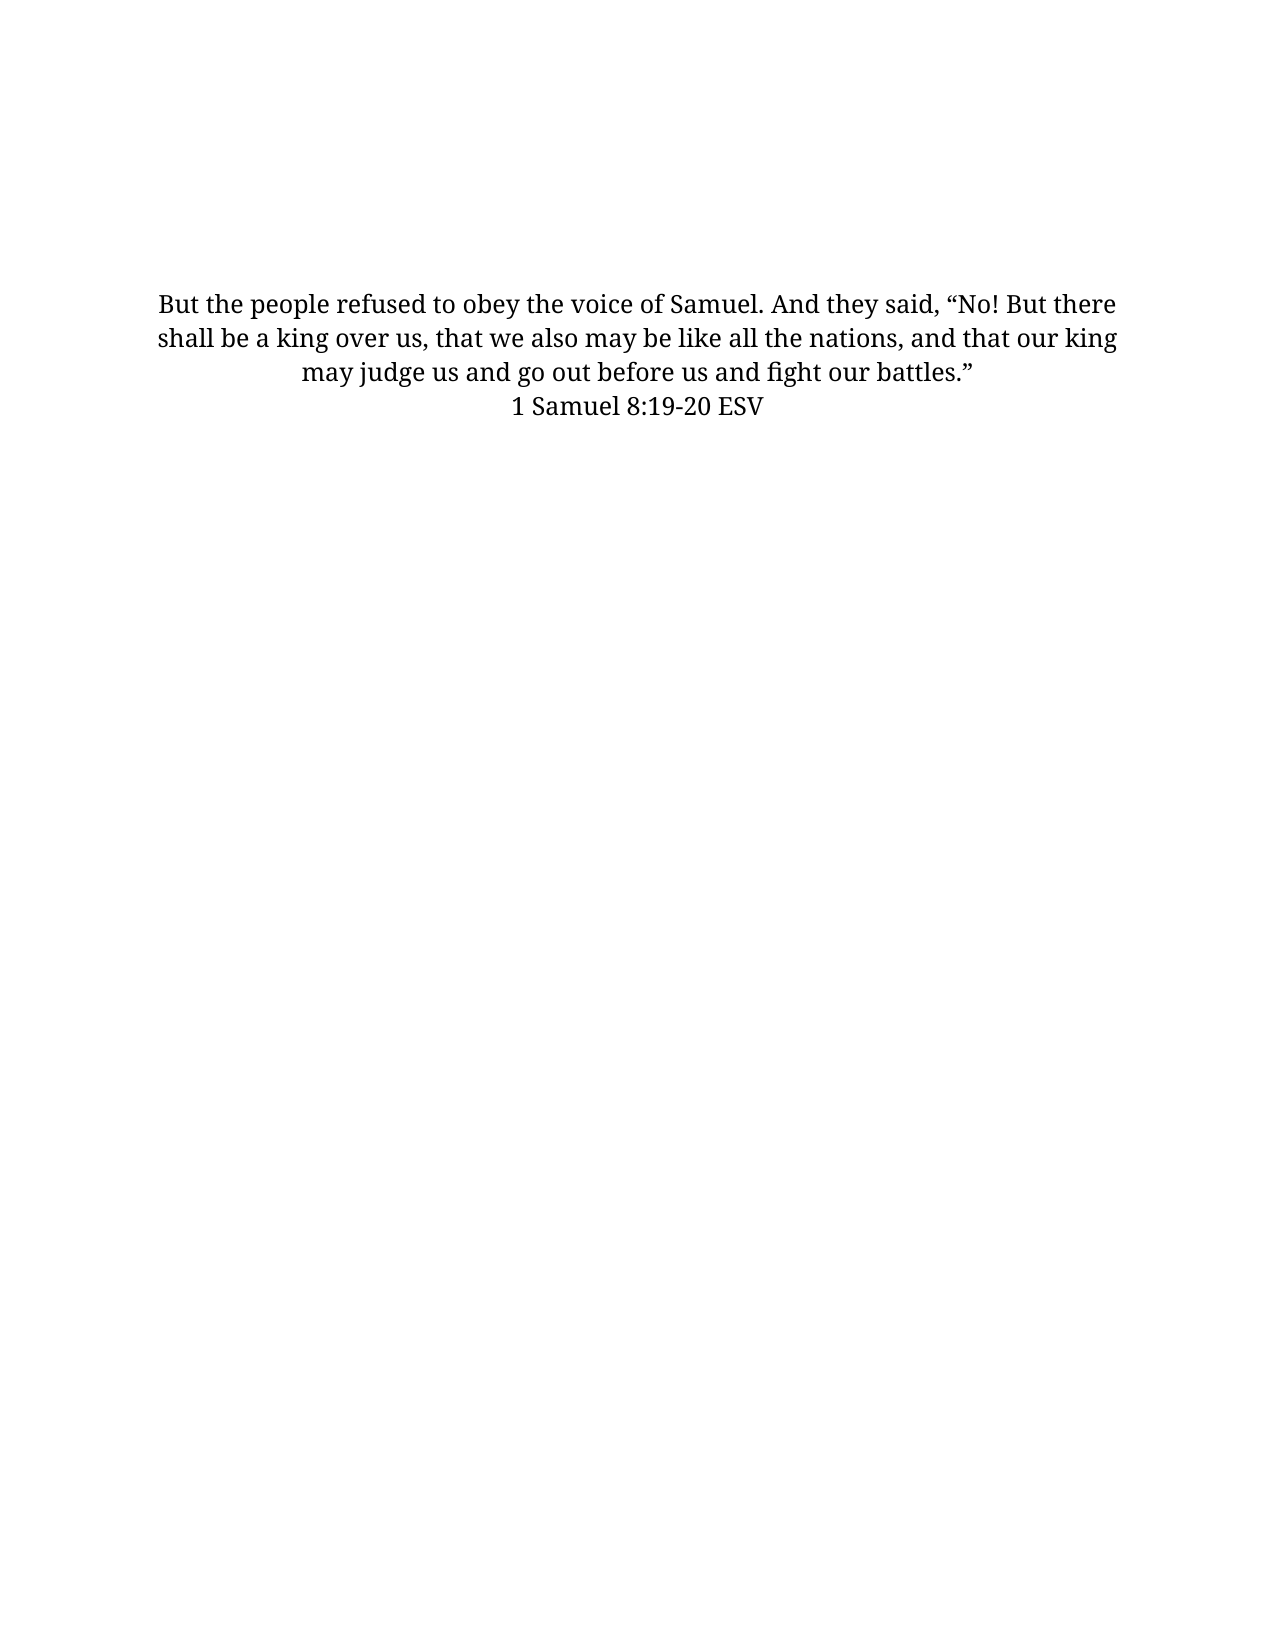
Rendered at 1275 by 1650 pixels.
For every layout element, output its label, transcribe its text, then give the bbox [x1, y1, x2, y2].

text But the people refused to obey the voice of Samuel. And they said, “No! But there shall be a king over us, that we also may be like all the nations, and that our king may judge us and go out before us and fight our battles.” [150, 286, 1125, 388]
text 1 Samuel 8:19-20 ESV [150, 388, 1125, 422]
